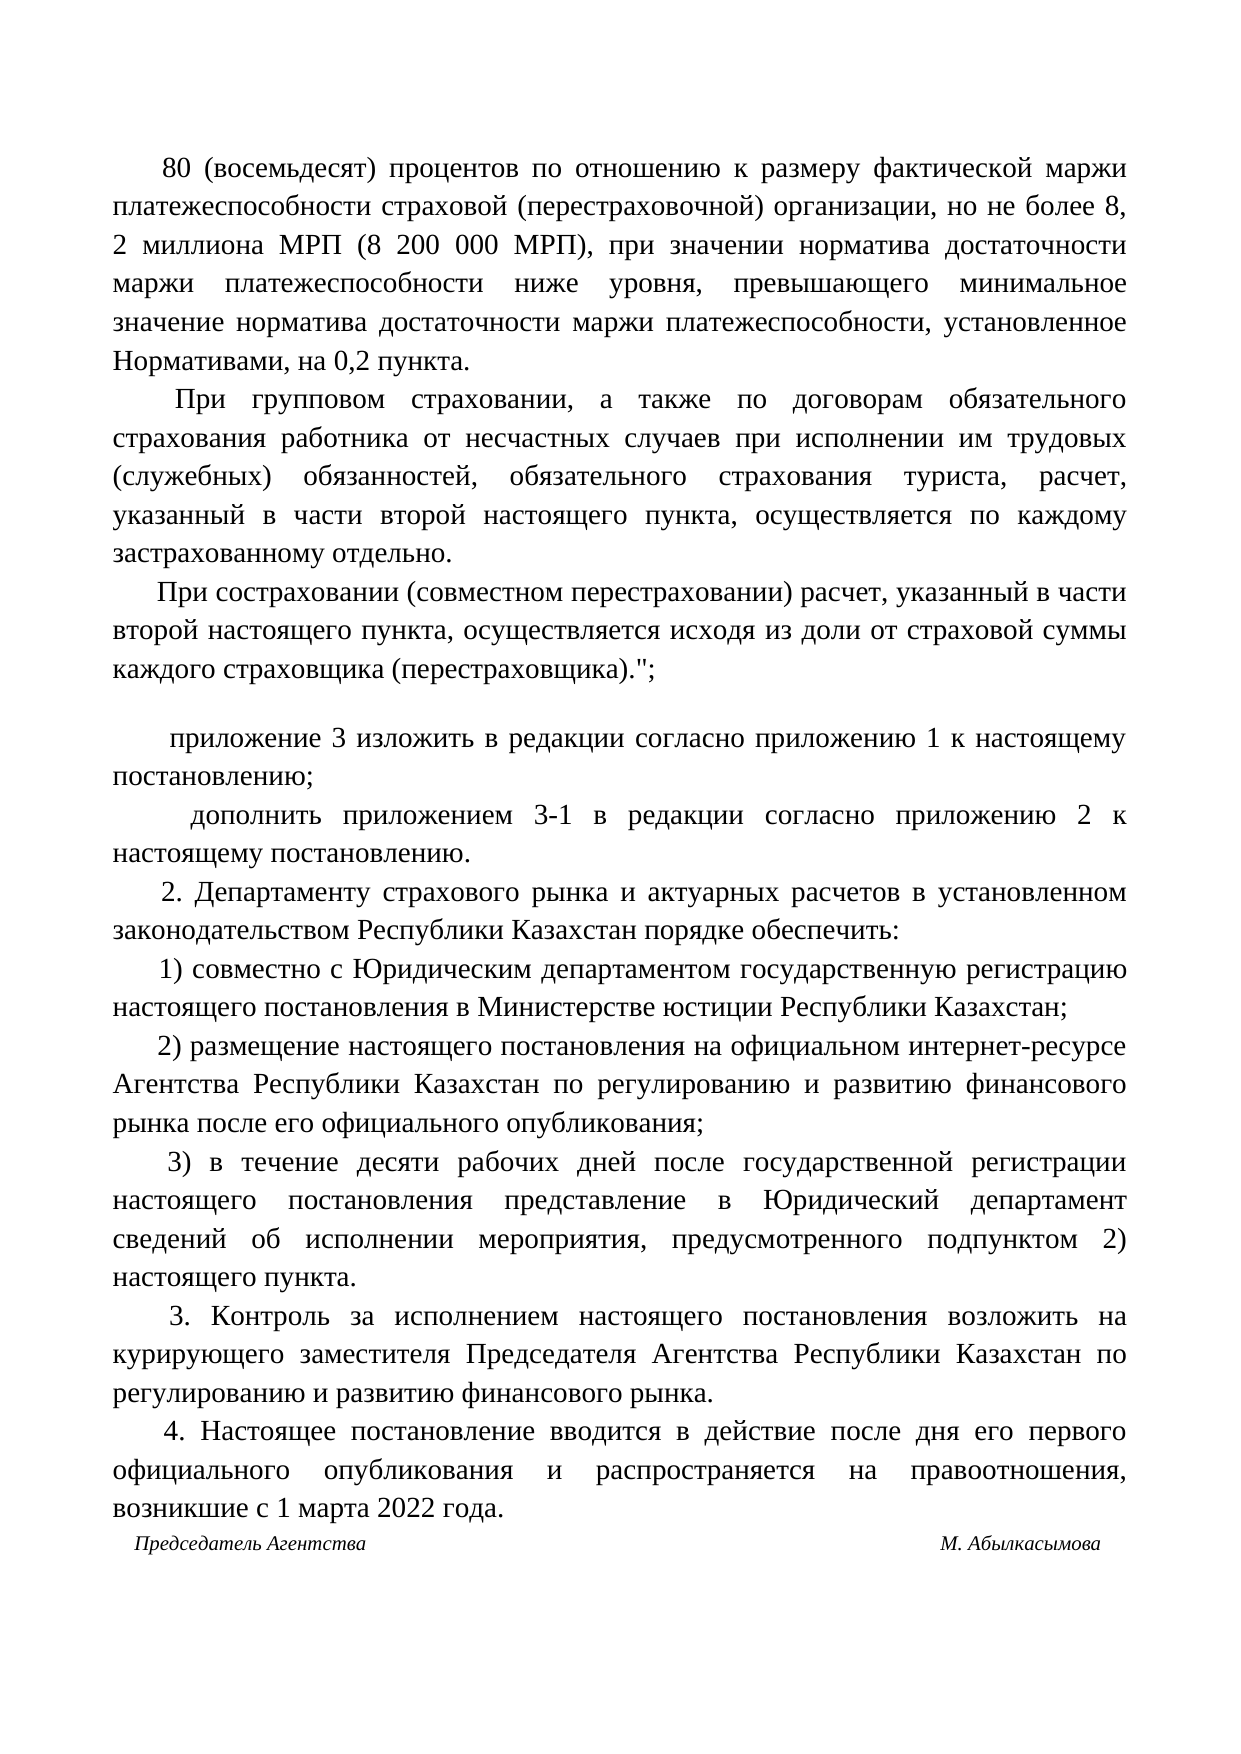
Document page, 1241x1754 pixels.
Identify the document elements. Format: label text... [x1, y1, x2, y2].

text При состраховании (совместном перестраховании) расчет, указанный в части второй настоящего пункта, осуществляется исходя из доли от страховой суммы каждого страховщика (перестраховщика)."; [112, 574, 1128, 684]
text При групповом страховании, а также по договорам обязательного страхования работника от несчастных случаев при исполнении им трудовых (служебных) обязанностей, обязательного страхования туриста, расчет, указанный в части второй настоящего пункта, осуществляется по каждому застрахованному отдельно. [112, 381, 1128, 569]
text 4. Настоящее постановление вводится в действие после дня его первого официального опубликования и распространяется на правоотношения, возникшие с 1 марта 2022 года. [112, 1413, 1128, 1524]
text приложение 3 изложить в редакции согласно приложению 1 к настоящему постановлению; [112, 720, 1128, 792]
text 3. Контроль за исполнением настоящего постановления возложить на курирующего заместителя Председателя Агентства Республики Казахстан по регулированию и развитию финансового рынка. [112, 1298, 1128, 1408]
text 80 (восемьдесят) процентов по отношению к размеру фактической маржи платежеспособности страховой (перестраховочной) организации, но не более 8, 2 миллиона МРП (8 200 000 МРП), при значении норматива достаточности маржи платежеспособности ниже уровня, превышающего минимальное значение норматива достаточности маржи платежеспособности, установленное Нормативами, на 0,2 пункта. [112, 150, 1128, 376]
text 2) размещение настоящего постановления на официальном интернет-ресурсе Агентства Республики Казахстан по регулированию и развитию финансового рынка после его официального опубликования; [112, 1028, 1128, 1139]
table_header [101, 1529, 939, 1592]
table_header М. Абылкасымова [939, 1529, 1240, 1592]
text дополнить приложением 3-1 в редакции согласно приложению 2 к настоящему постановлению. [112, 797, 1128, 869]
text 1) совместно с Юридическим департаментом государственную регистрацию настоящего постановления в Министерстве юстиции Республики Казахстан; [112, 951, 1128, 1023]
text 3) в течение десяти рабочих дней после государственной регистрации настоящего постановления представление в Юридический департамент сведений об исполнении мероприятия, предусмотренного подпунктом 2) настоящего пункта. [112, 1144, 1128, 1293]
text 2. Департаменту страхового рынка и актуарных расчетов в установленном законодательством Республики Казахстан порядке обеспечить: [112, 874, 1128, 946]
